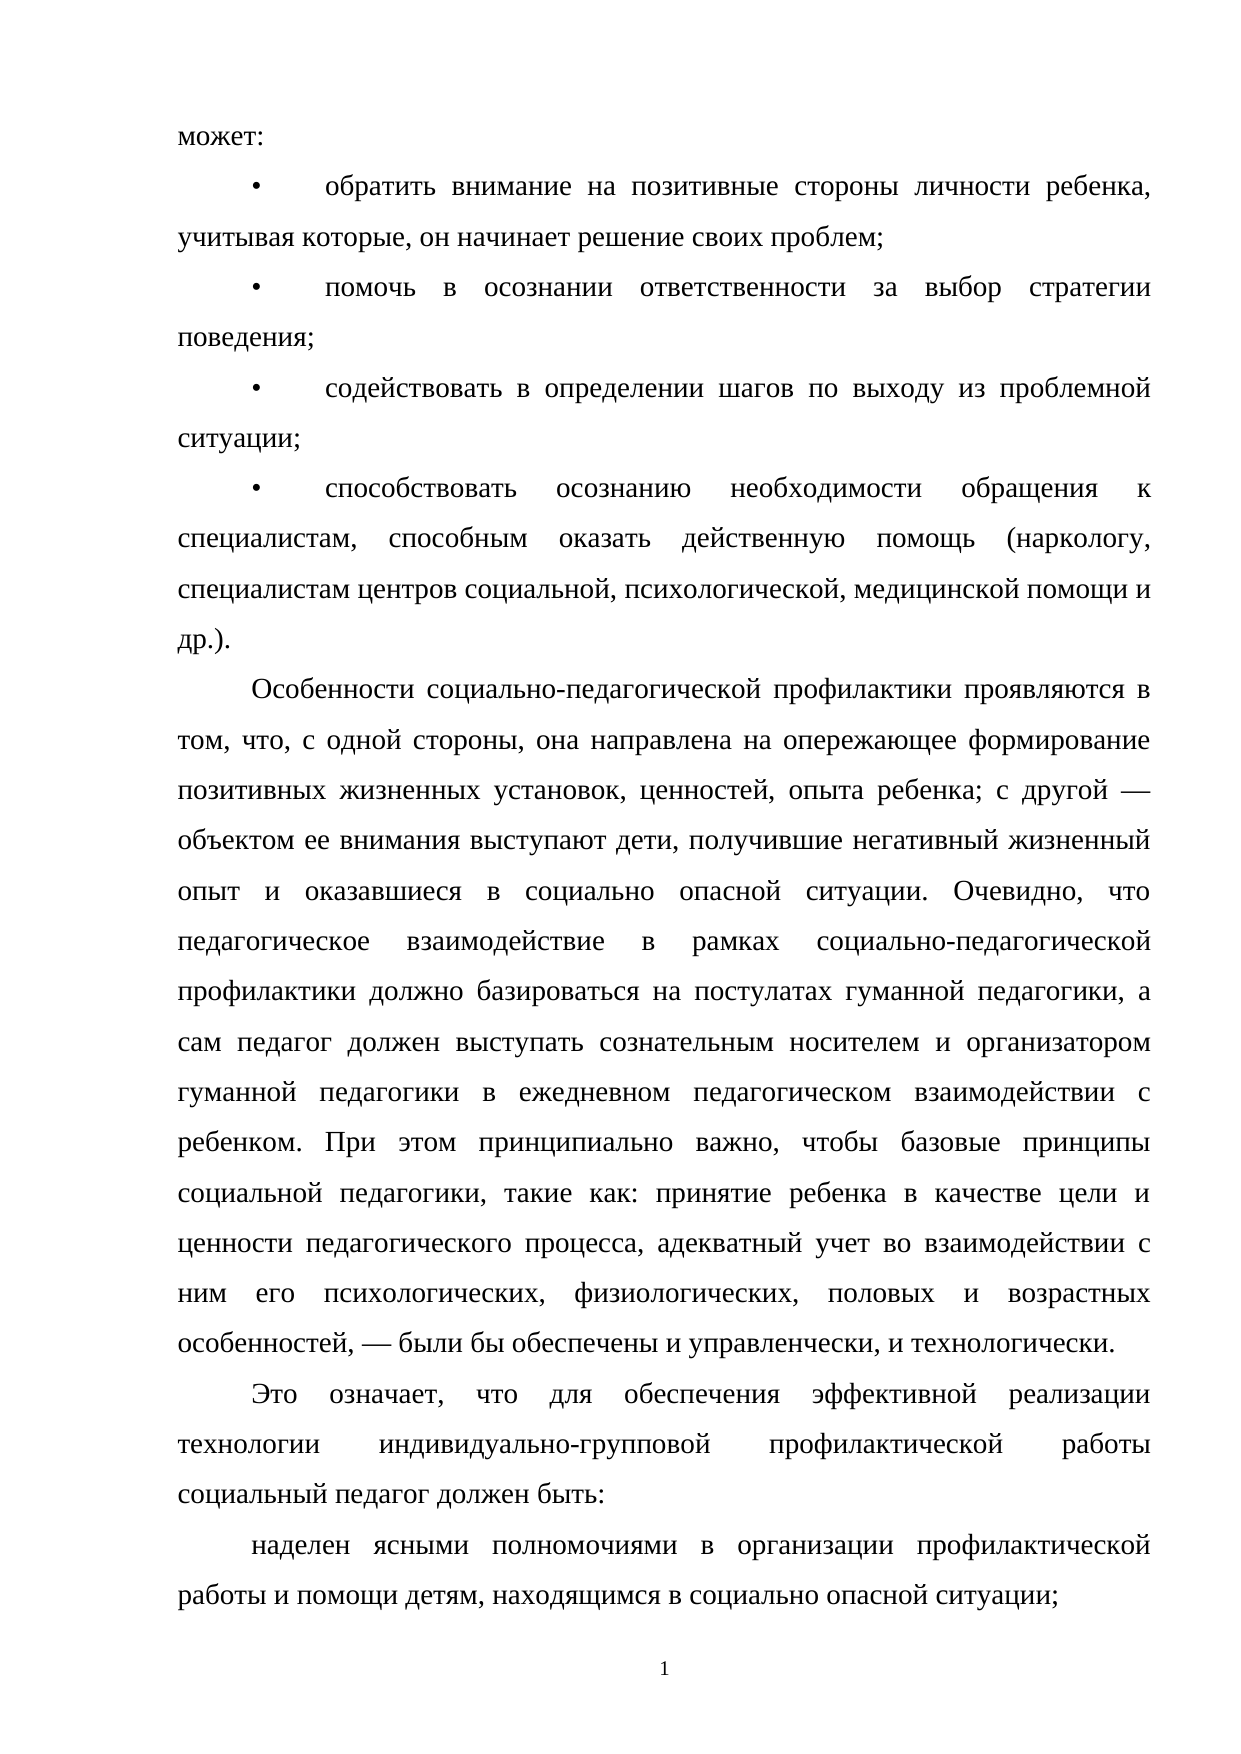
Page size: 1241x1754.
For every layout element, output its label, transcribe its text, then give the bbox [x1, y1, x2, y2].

text наделен ясными полномочиями в организации профилактической работы и помощи детям, находящимся в социально опасной ситуации; [177, 1527, 1152, 1611]
text Это означает, что для обеспечения эффективной реализации технологии индивидуально-групповой профилактической работы социальный педагог должен быть: [177, 1376, 1152, 1510]
text • помочь в осознании ответственности за выбор стратегии поведения; [177, 269, 1152, 353]
text Особенности социально-педагогической профилактики проявляются в том, что, с одной стороны, она направлена на опережающее формирование позитивных жизненных установок, ценностей, опыта ребенка; с другой — объектом ее внимания выступают дети, получившие негативный жизненный опыт и оказавшиеся в социально опасной ситуации. Очевидно, что педагогическое взаимодействие в рамках социально-педагогической профилактики должно базироваться на постулатах гуманной педагогики, а сам педагог должен выступать сознательным носителем и организатором гуманной педагогики в ежедневном педагогическом взаимодействии с ребенком. При этом принципиально важно, чтобы базовые принципы социальной педагогики, такие как: принятие ребенка в качестве цели и ценности педагогического процесса, адекватный учет во взаимодействии с ним его психологических, физиологических, половых и возрастных особенностей, — были бы обеспечены и управленчески, и технологически. [177, 672, 1152, 1359]
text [177, 118, 1152, 152]
text • обратить внимание на позитивные стороны личности ребенка, учитывая которые, он начинает решение своих проблем; [177, 168, 1152, 252]
text • способствовать осознанию необходимости обращения к специалистам, способным оказать действенную помощь (наркологу, специалистам центров социальной, психологической, медицинской помощи и др.). [177, 470, 1152, 655]
text • содействовать в определении шагов по выходу из проблемной ситуации; [177, 370, 1152, 453]
